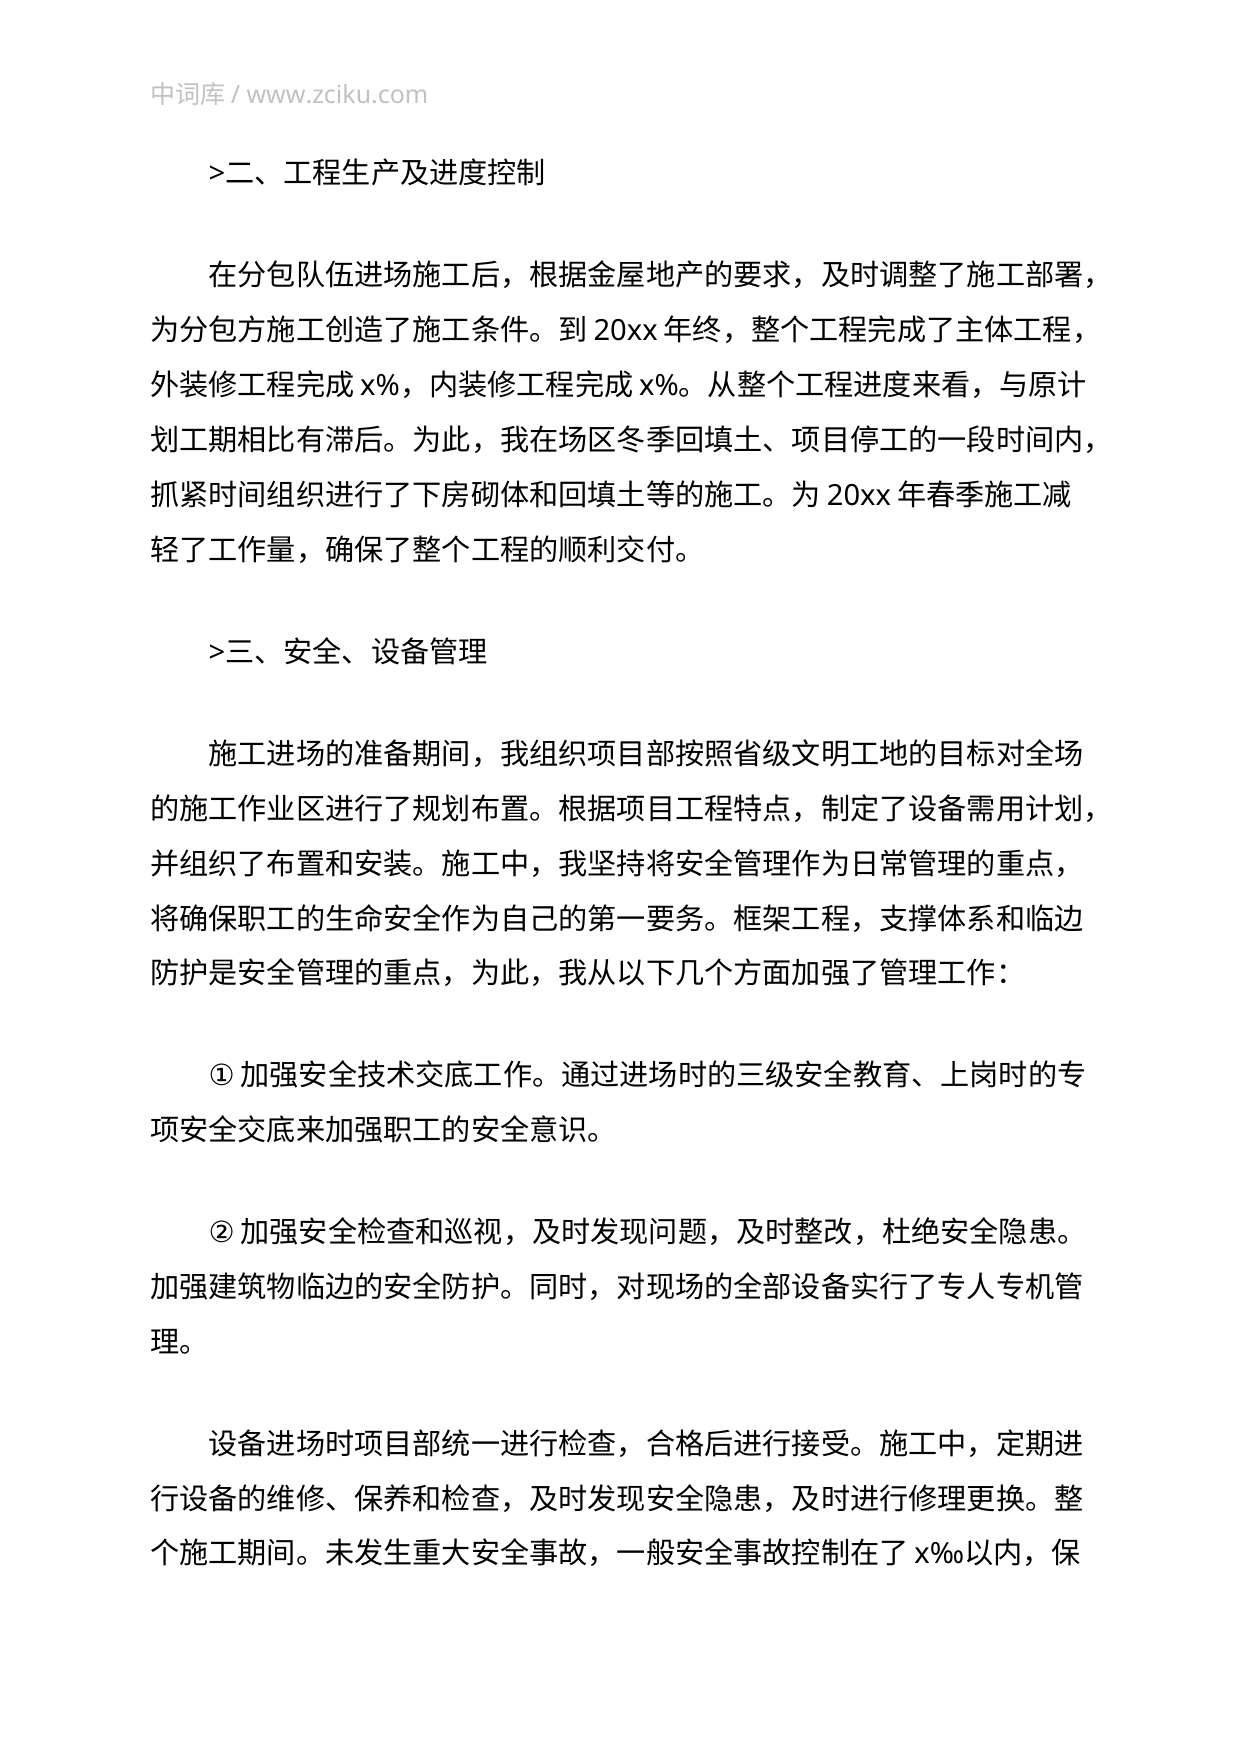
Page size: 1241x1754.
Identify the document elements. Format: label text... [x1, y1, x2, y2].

text ②加强安全检查和巡视，及时发现问题，及时整改，杜绝安全隐患。加强建筑物临边的安全防护。同时，对现场的全部设备实行了专人专机管理。 [150, 1209, 1090, 1361]
text 在分包队伍进场施工后，根据金屋地产的要求，及时调整了施工部署，为分包方施工创造了施工条件。到20xx年终，整个工程完成了主体工程，外装修工程完成x%，内装修工程完成x%。从整个工程进度来看，与原计划工期相比有滞后。为此，我在场区冬季回填土、项目停工的一段时间内，抓紧时间组织进行了下房砌体和回填土等的施工。为20xx年春季施工减轻了工作量，确保了整个工程的顺利交付。 [150, 252, 1090, 569]
text ①加强安全技术交底工作。通过进场时的三级安全教育、上岗时的专项安全交底来加强职工的安全意识。 [150, 1052, 1090, 1149]
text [150, 1420, 1090, 1572]
text >二、工程生产及进度控制 [150, 150, 1090, 192]
text 施工进场的准备期间，我组织项目部按照省级文明工地的目标对全场的施工作业区进行了规划布置。根据项目工程特点，制定了设备需用计划，并组织了布置和安装。施工中，我坚持将安全管理作为日常管理的重点，将确保职工的生命安全作为自己的第一要务。框架工程，支撑体系和临边防护是安全管理的重点，为此，我从以下几个方面加强了管理工作： [150, 731, 1090, 992]
text >三、安全、设备管理 [150, 628, 1090, 671]
